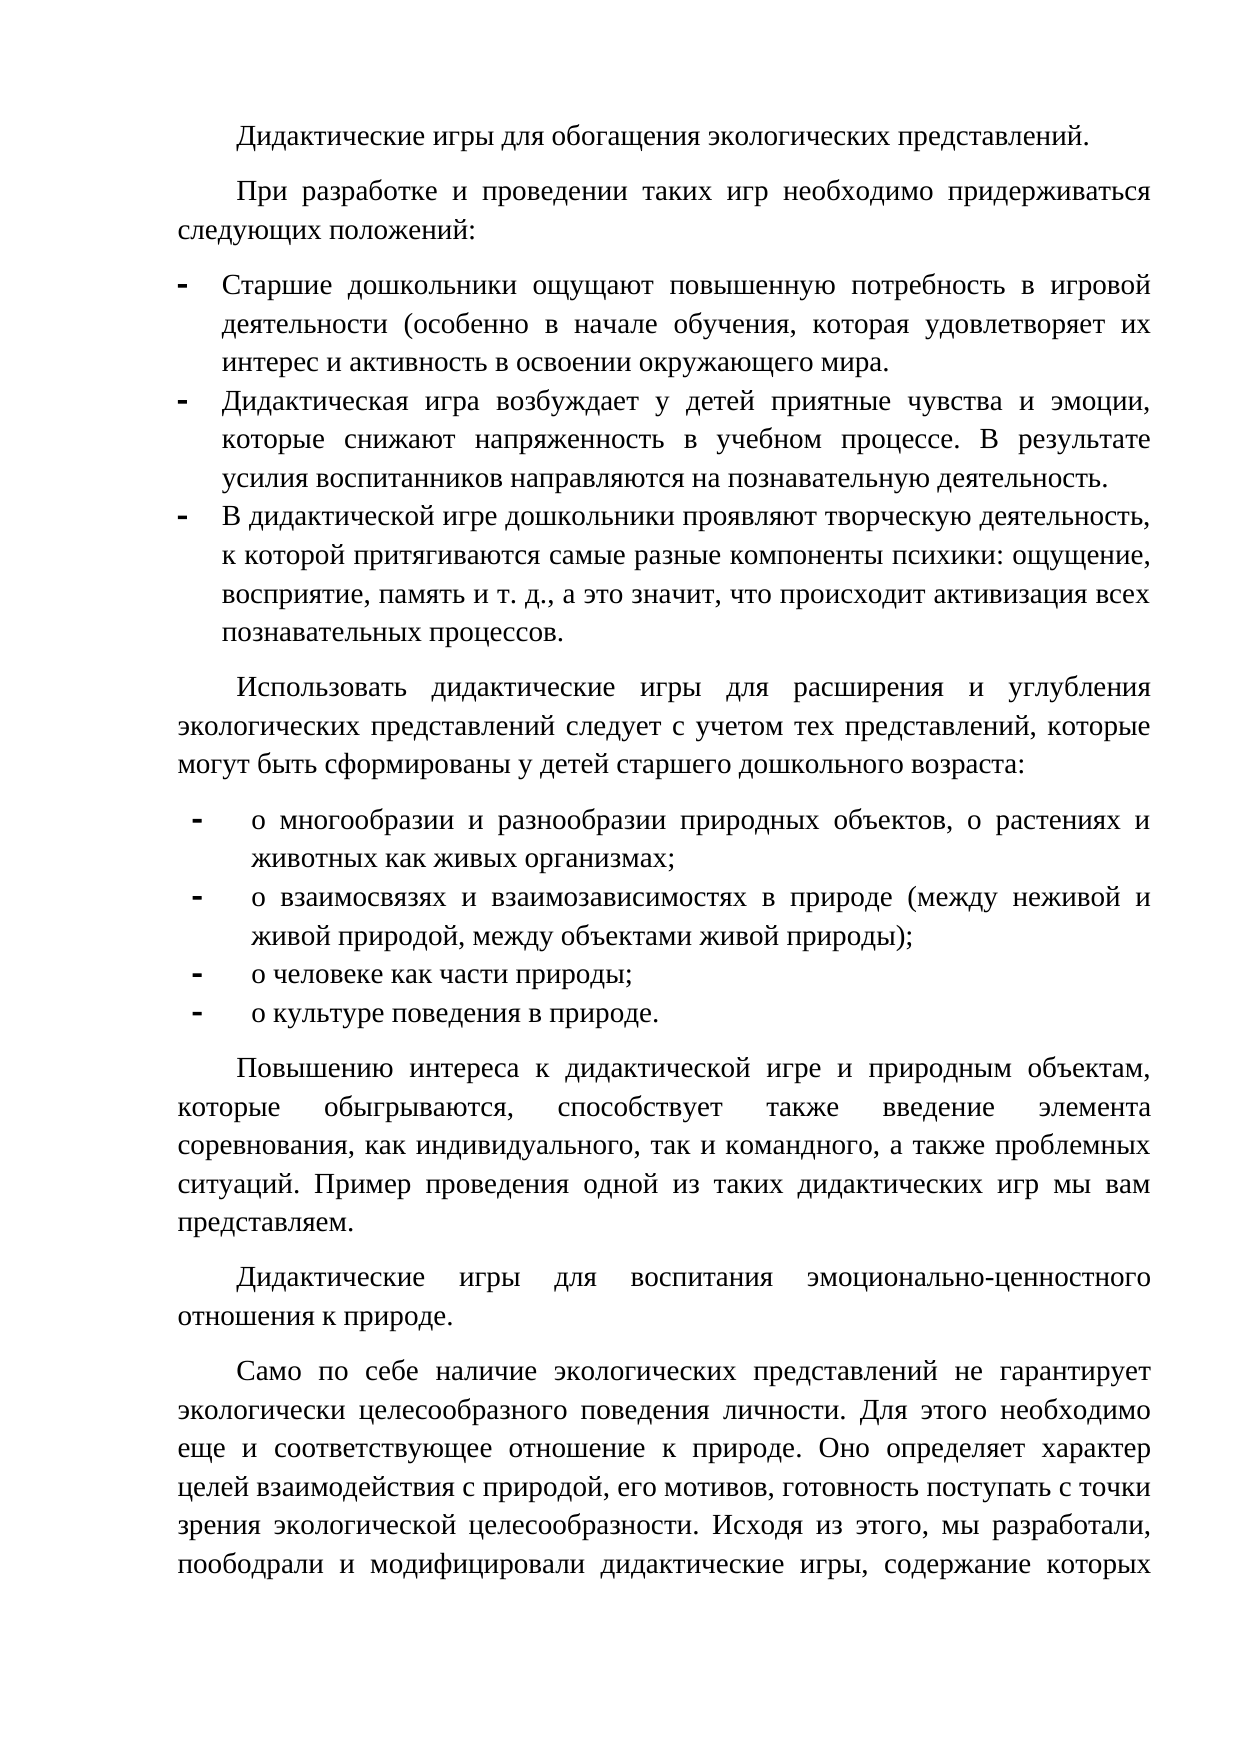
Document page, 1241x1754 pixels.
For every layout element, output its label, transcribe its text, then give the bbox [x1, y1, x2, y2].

list о взаимосвязях и взаимозависимостях в природе (между неживой и живой природой, между объектами живой природы); [192, 879, 1152, 951]
text При разработке и проведении таких игр необходимо придерживаться следующих положений: [177, 173, 1152, 245]
list Старшие дошкольники ощущают повышенную потребность в игровой деятельности (особенно в начале обучения, которая удовлетворяет их интерес и активность в освоении окружающего мира. [177, 267, 1152, 378]
text Дидактические игры для обогащения экологических представлений. [177, 118, 1152, 152]
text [177, 1353, 1152, 1579]
text Дидактические игры для воспитания эмоционально-ценностного отношения к природе. [177, 1259, 1152, 1332]
text Использовать дидактические игры для расширения и углубления экологических представлений следует с учетом тех представлений, которые могут быть сформированы у детей старшего дошкольного возраста: [177, 669, 1152, 780]
list о многообразии и разнообразии природных объектов, о растениях и животных как живых организмах; [192, 802, 1152, 874]
list о культуре поведения в природе. [192, 995, 1152, 1028]
list Дидактическая игра возбуждает у детей приятные чувства и эмоции, которые снижают напряженность в учебном процессе. В результате усилия воспитанников направляются на познавательную деятельность. [177, 383, 1152, 493]
list В дидактической игре дошкольники проявляют творческую деятельность, к которой притягиваются самые разные компоненты психики: ощущение, восприятие, память и т. д., а это значит, что происходит активизация всех познавательных процессов. [177, 498, 1152, 648]
list о человеке как части природы; [192, 956, 1152, 990]
text Повышению интереса к дидактической игре и природным объектам, которые обыгрываются, способствует также введение элемента соревнования, как индивидуального, так и командного, а также проблемных ситуаций. Пример проведения одной из таких дидактических игр мы вам представляем. [177, 1050, 1152, 1238]
